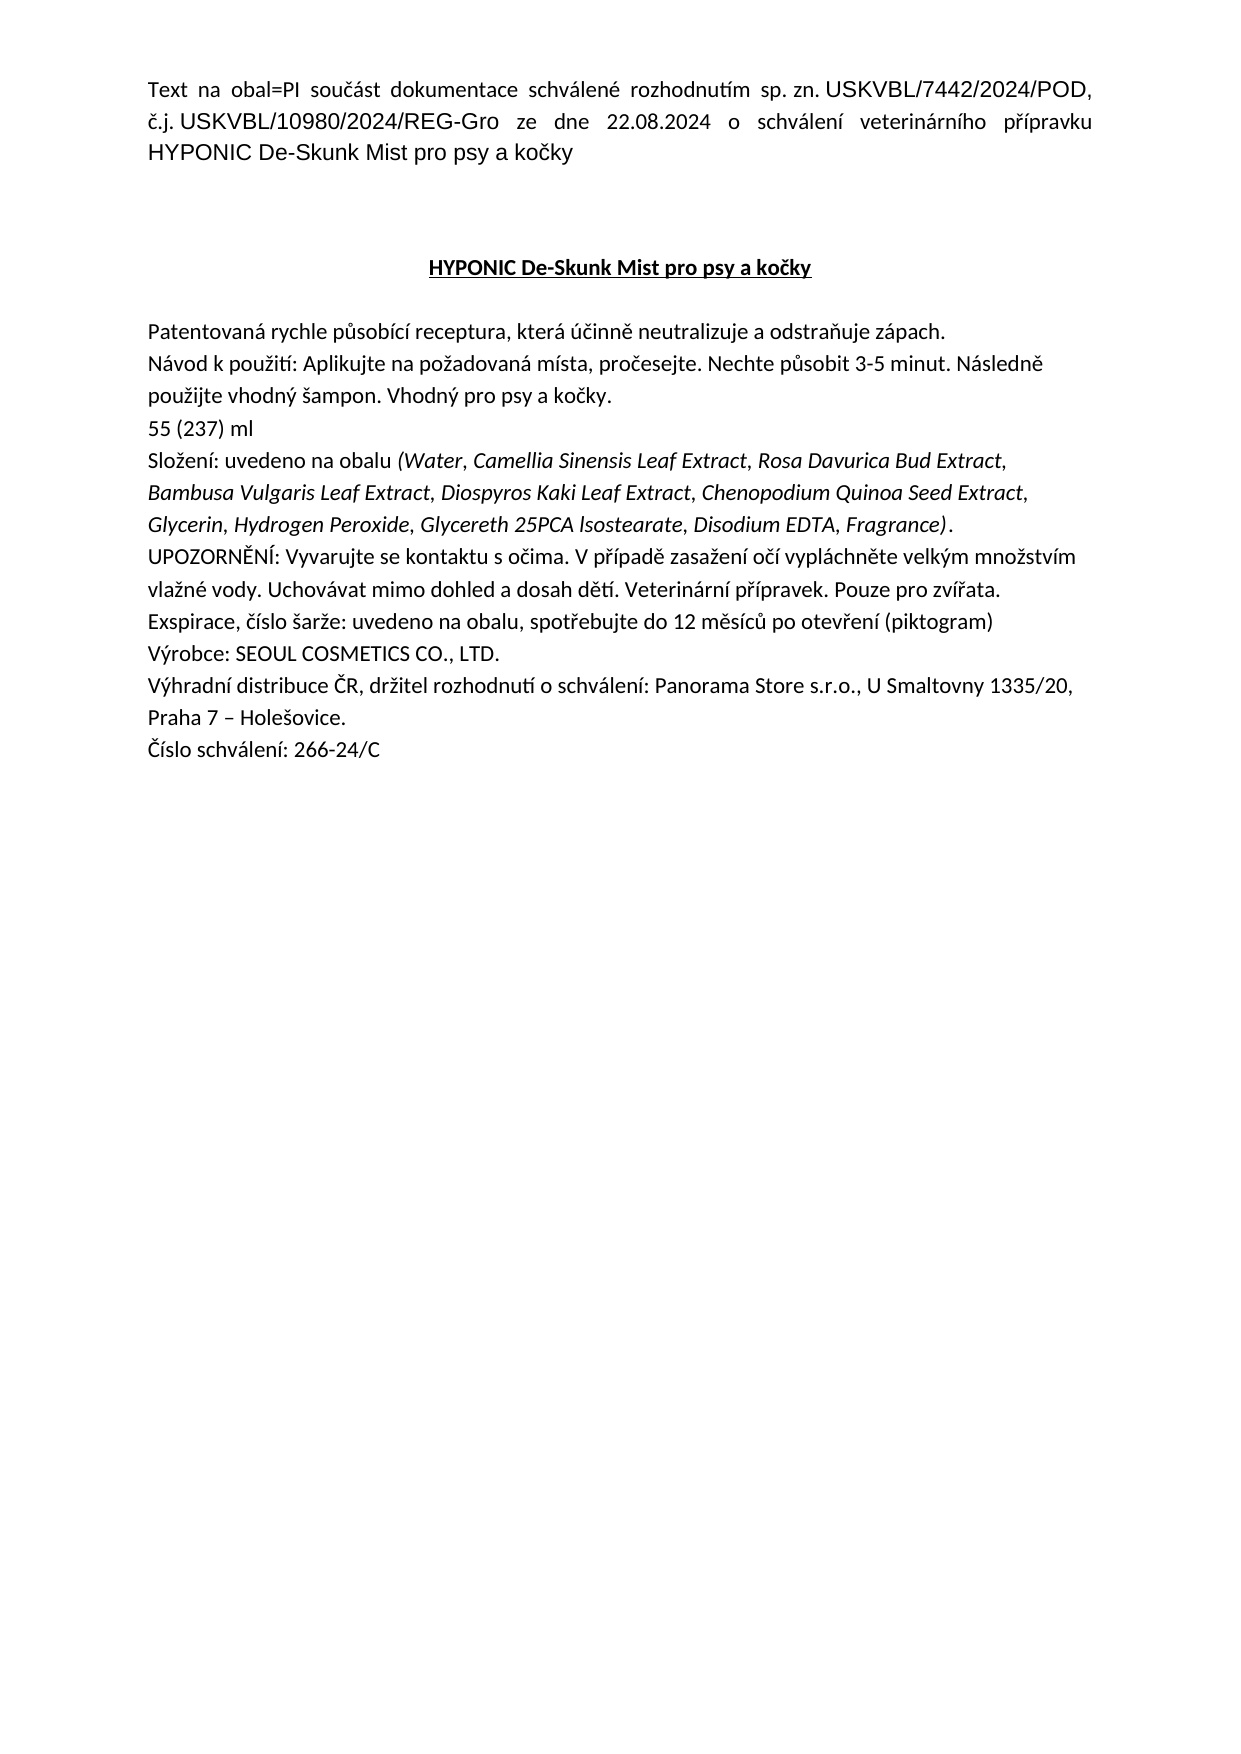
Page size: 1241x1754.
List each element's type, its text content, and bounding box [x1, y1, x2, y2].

text UPOZORNĚNÍ: Vyvarujte se kontaktu s očima. V případě zasažení očí vypláchněte velkým množstvím vlažné vody. Uchovávat mimo dohled a dosah dětí. Veterinární přípravek. Pouze pro zvířata. Exspirace, číslo šarže: uvedeno na obalu, spotřebujte do 12 měsíců po otevření (piktogram) [148, 542, 1093, 635]
text Číslo schválení: 266-24/C [148, 736, 1093, 764]
text Výrobce: SEOUL COSMETICS CO., LTD. [148, 639, 1093, 667]
text Složení: uvedeno na obalu (Water, Camellia Sinensis Leaf Extract, Rosa Davurica Bud Extract, Bambusa Vulgaris Leaf Extract, Diospyros Kaki Leaf Extract, Chenopodium Quinoa Seed Extract, Glycerin, Hydrogen Peroxide, Glycereth 25PCA lsostearate, Disodium EDTA, Fragrance). [148, 446, 1093, 538]
text Návod k použití: Aplikujte na požadovaná místa, pročesejte. Nechte působit 3-5 minut. Následně použijte vhodný šampon. Vhodný pro psy a kočky. [148, 349, 1093, 409]
text HYPONIC De-Skunk Mist pro psy a kočky [148, 253, 1092, 281]
text Výhradní distribuce ČR, držitel rozhodnutí o schválení: Panorama Store s.r.o., U Smaltovny 1335/20, Praha 7 – Holešovice. [148, 671, 1093, 731]
text Patentovaná rychle působící receptura, která účinně neutralizuje a odstraňuje zápach. [148, 317, 1093, 345]
text 55 (237) ml [148, 414, 1093, 442]
